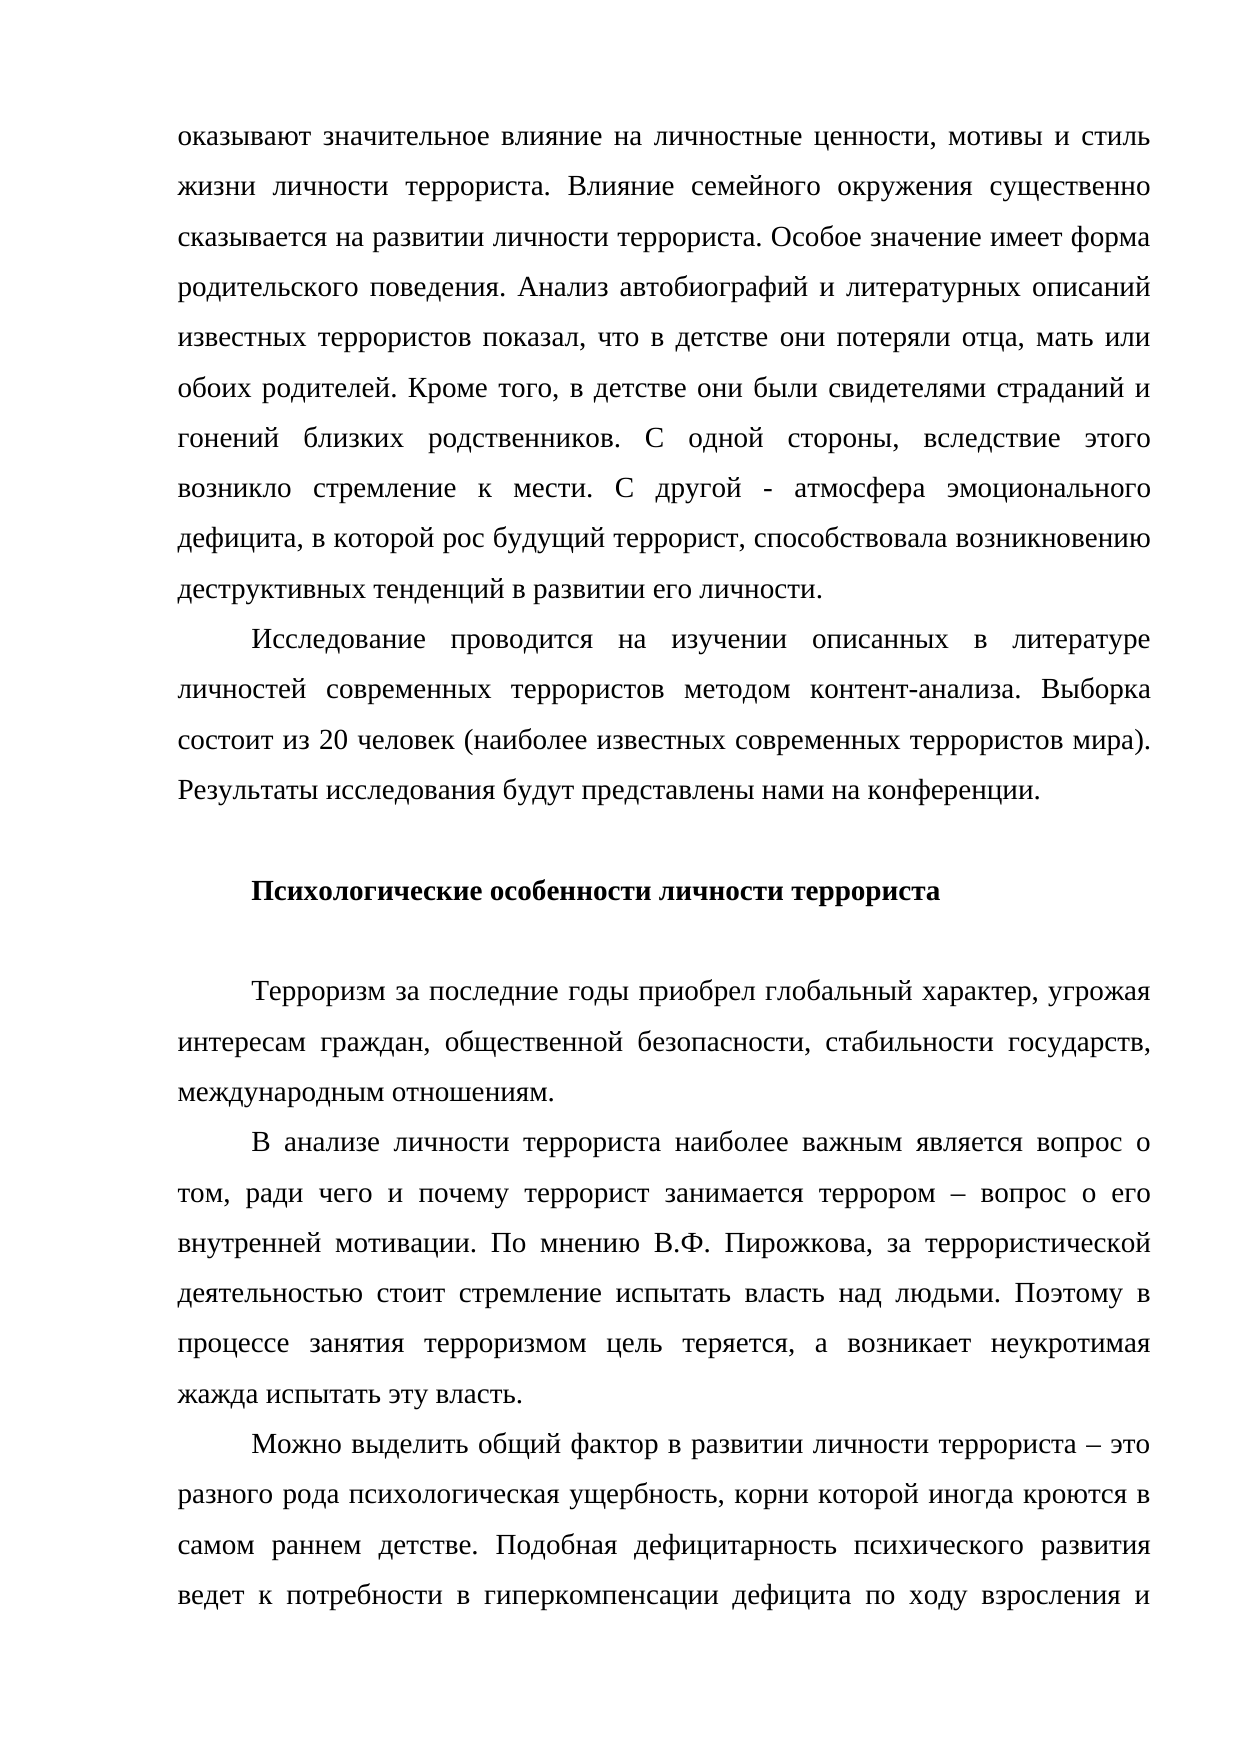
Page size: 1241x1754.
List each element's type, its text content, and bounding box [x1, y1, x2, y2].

text В анализе личности террориста наиболее важным является вопрос о том, ради чего и почему террорист занимается террором – вопрос о его внутренней мотивации. По мнению В.Ф. Пирожкова, за террористической деятельностью стоит стремление испытать власть над людьми. Поэтому в процессе занятия терроризмом цель теряется, а возникает неукротимая жажда испытать эту власть. [177, 1124, 1152, 1409]
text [177, 1426, 1152, 1611]
text Психологические особенности личности террориста [177, 873, 1152, 906]
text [177, 118, 1152, 604]
text Исследование проводится на изучении описанных в литературе личностей современных террористов методом контент-анализа. Выборка состоит из 20 человек (наиболее известных современных террористов мира). Результаты исследования будут представлены нами на конференции. [177, 621, 1152, 806]
text Терроризм за последние годы приобрел глобальный характер, угрожая интересам граждан, общественной безопасности, стабильности государств, международным отношениям. [177, 973, 1152, 1108]
